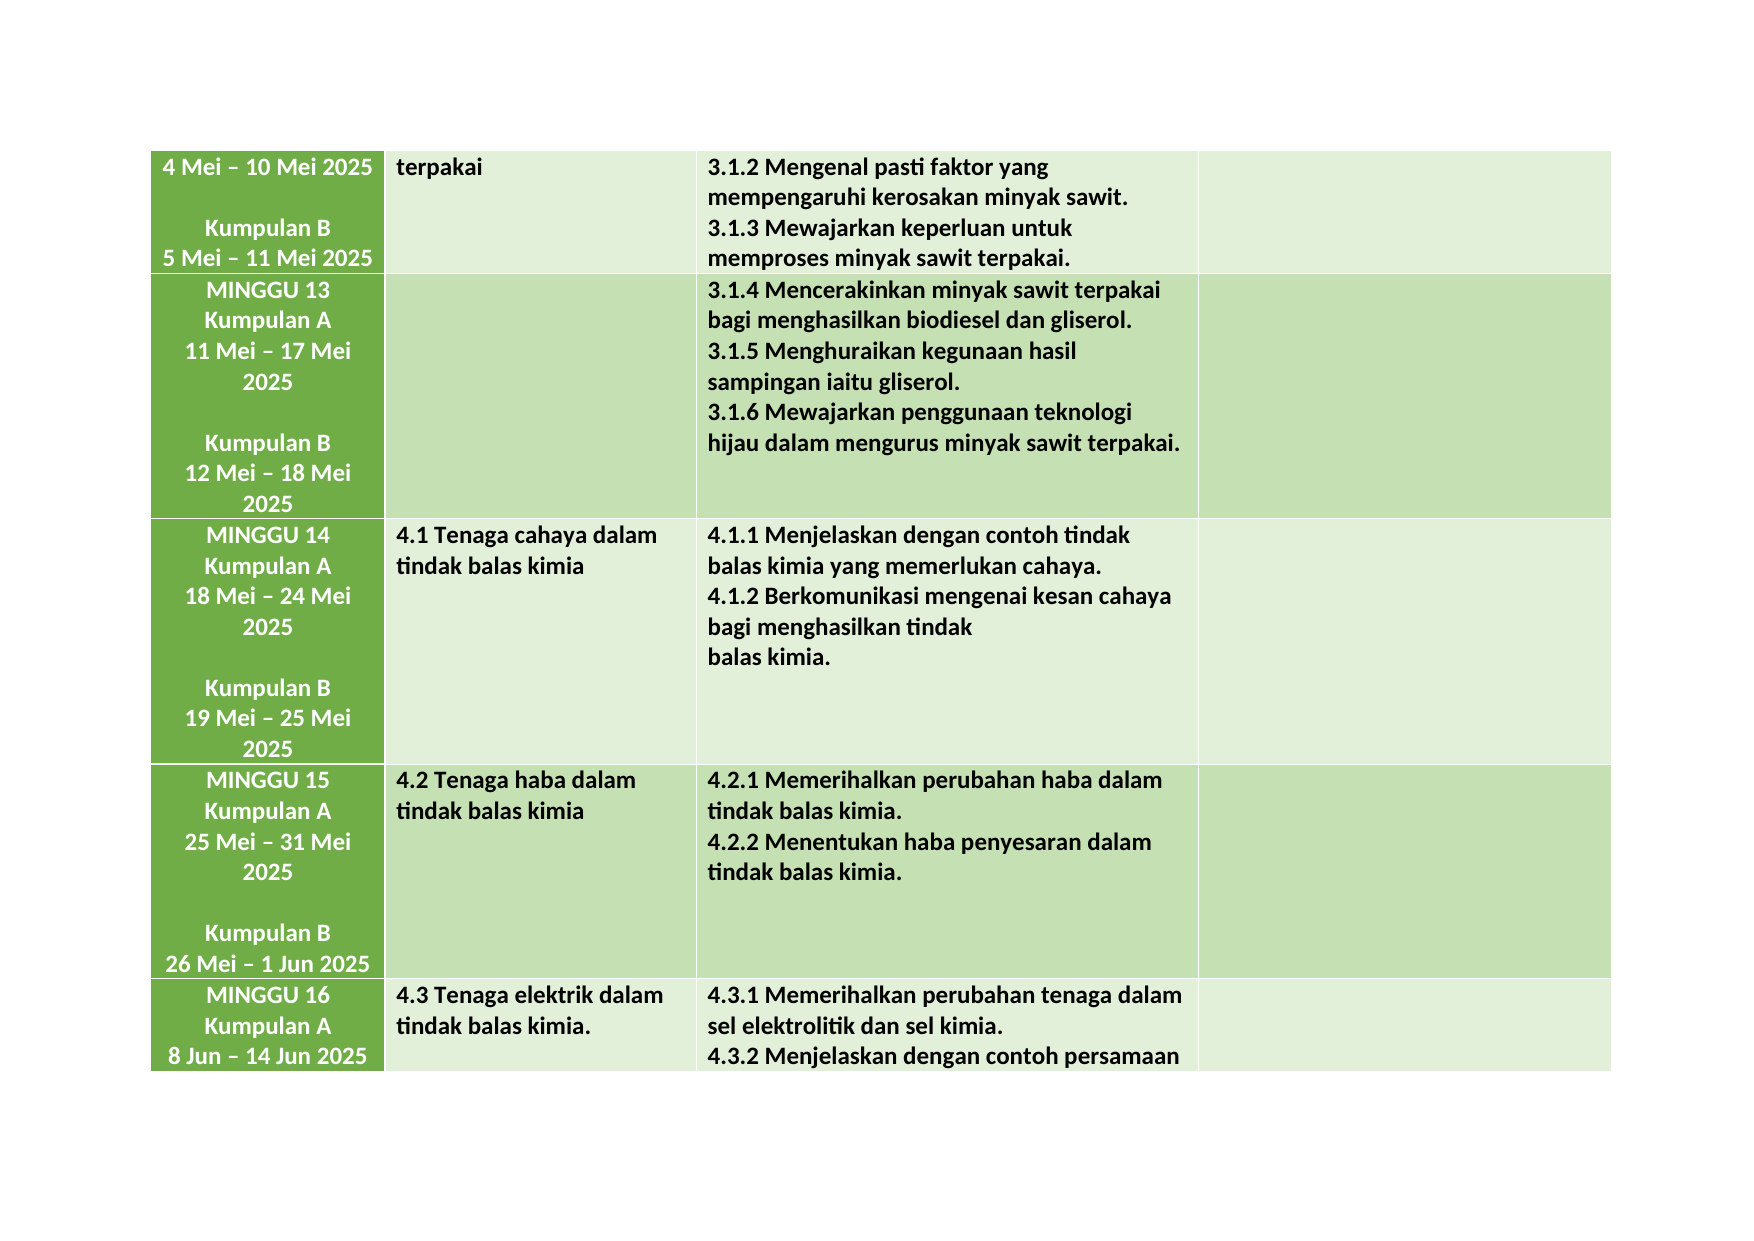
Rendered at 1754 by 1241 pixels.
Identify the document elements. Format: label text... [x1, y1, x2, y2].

table_cell [1199, 765, 1611, 978]
table_cell MINGGU 15 Kumpulan A 25 Mei – 31 Mei 2025 Kumpulan B 26 Mei – 1 Jun 2025 [151, 765, 384, 978]
table_cell 4.2 Tenaga haba dalam tindak balas kimia [386, 765, 696, 978]
table_cell 4.1.1 Menjelaskan dengan contoh tindak balas kimia yang memerlukan cahaya. 4.1.2 Berkomunikasi mengenai kesan cahaya bagi menghasilkan tindak balas kimia. [697, 519, 1198, 763]
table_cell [386, 979, 696, 1071]
table_cell [386, 274, 696, 518]
table_cell 3.1.4 Mencerakinkan minyak sawit terpakai bagi menghasilkan biodiesel dan gliserol. 3.1.5 Menghuraikan kegunaan hasil sampingan iaitu gliserol. 3.1.6 Mewajarkan penggunaan teknologi hijau dalam mengurus minyak sawit terpakai. [697, 274, 1198, 518]
table_cell 4.1 Tenaga cahaya dalam tindak balas kimia [386, 519, 696, 763]
table_cell [1199, 151, 1611, 273]
table_cell [1199, 274, 1611, 518]
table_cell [697, 979, 1198, 1071]
table_cell 4.2.1 Memerihalkan perubahan haba dalam tindak balas kimia. 4.2.2 Menentukan haba penyesaran dalam tindak balas kimia. [697, 765, 1198, 978]
table_cell [1199, 979, 1611, 1071]
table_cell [151, 151, 384, 273]
table_cell MINGGU 14 Kumpulan A 18 Mei – 24 Mei 2025 Kumpulan B 19 Mei – 25 Mei 2025 [151, 519, 384, 763]
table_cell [151, 979, 384, 1071]
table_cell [386, 151, 696, 273]
table_cell MINGGU 13 Kumpulan A 11 Mei – 17 Mei 2025 Kumpulan B 12 Mei – 18 Mei 2025 [151, 274, 384, 518]
table_cell [1199, 519, 1611, 763]
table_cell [697, 151, 1198, 273]
